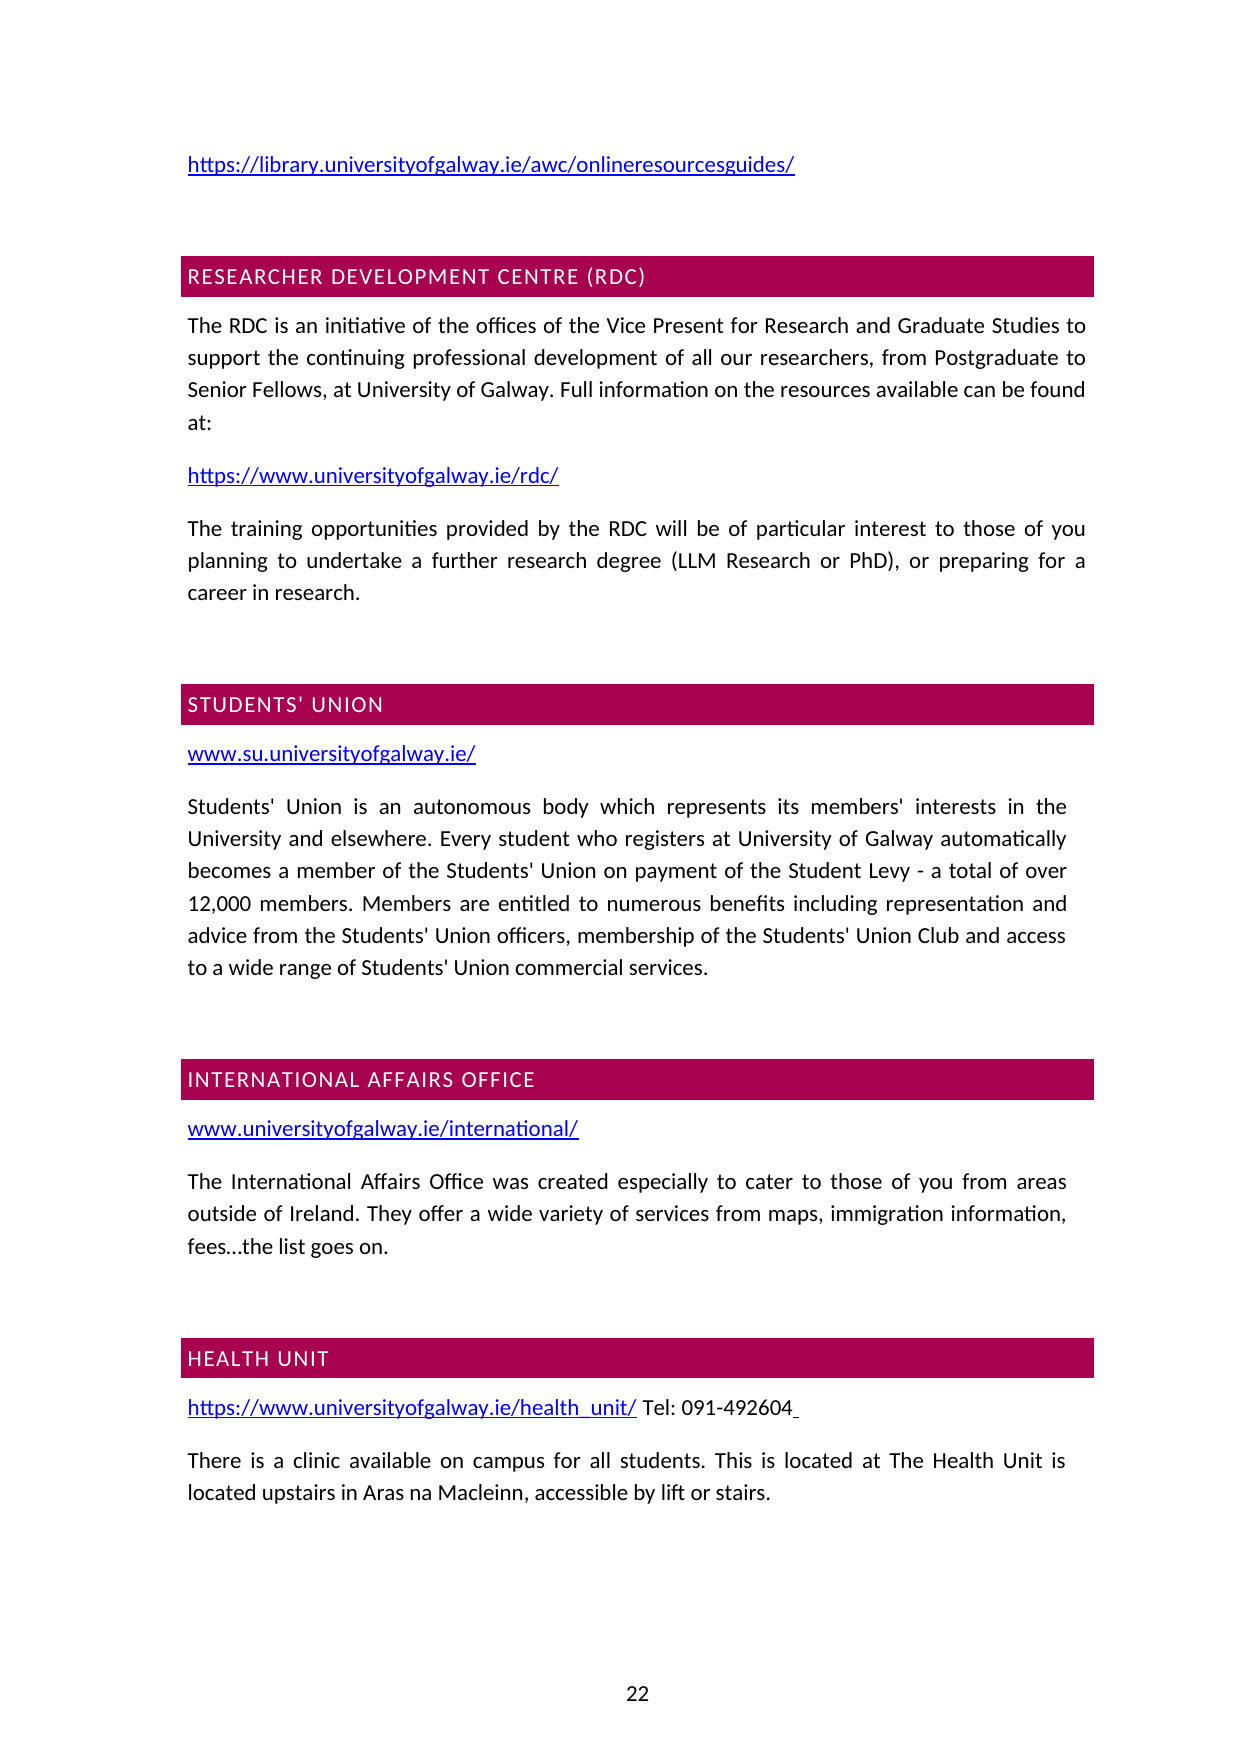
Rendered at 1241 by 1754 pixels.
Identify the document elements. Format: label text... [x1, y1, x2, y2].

text https://library.universityofgalway.ie/awc/onlineresourcesguides/ [187, 150, 1087, 178]
text Students' Union [188, 690, 1087, 718]
text International Affairs Office [188, 1066, 1087, 1093]
text www.universityofgalway.ie/international/ [187, 1114, 1069, 1142]
text Health Unit [188, 1344, 1087, 1372]
text https://www.universityofgalway.ie/health_unit/ Tel: 091-492604 [187, 1393, 1069, 1421]
text There is a clinic available on campus for all students. This is located at The Health Unit is located upstairs in Aras na Macleinn, accessible by lift or stairs. [187, 1446, 1069, 1506]
text Students' Union is an autonomous body which represents its members' interests in the University and elsewhere. Every student who registers at University of Galway automatically becomes a member of the Students' Union on payment of the Student Levy - a total of over 12,000 members. Members are entitled to numerous benefits including representation and advice from the Students' Union officers, membership of the Students' Union Club and access to a wide range of Students' Union commercial services. [187, 792, 1069, 981]
text The RDC is an initiative of the offices of the Vice Present for Research and Graduate Studies to support the continuing professional development of all our researchers, from Postgraduate to Senior Fellows, at University of Galway. Full information on the resources available can be found at: [187, 311, 1087, 436]
text The training opportunities provided by the RDC will be of particular interest to those of you planning to undertake a further research degree (LLM Research or PhD), or preparing for a career in research. [187, 514, 1087, 606]
text https://www.universityofgalway.ie/rdc/ [187, 461, 1087, 489]
text Researcher Development Centre (RDC) [188, 262, 1087, 290]
text The International Affairs Office was created especially to cater to those of you from areas outside of Ireland. They offer a wide variety of services from maps, immigration information, fees…the list goes on. [187, 1167, 1069, 1260]
text www.su.universityofgalway.ie/ [187, 739, 1069, 767]
